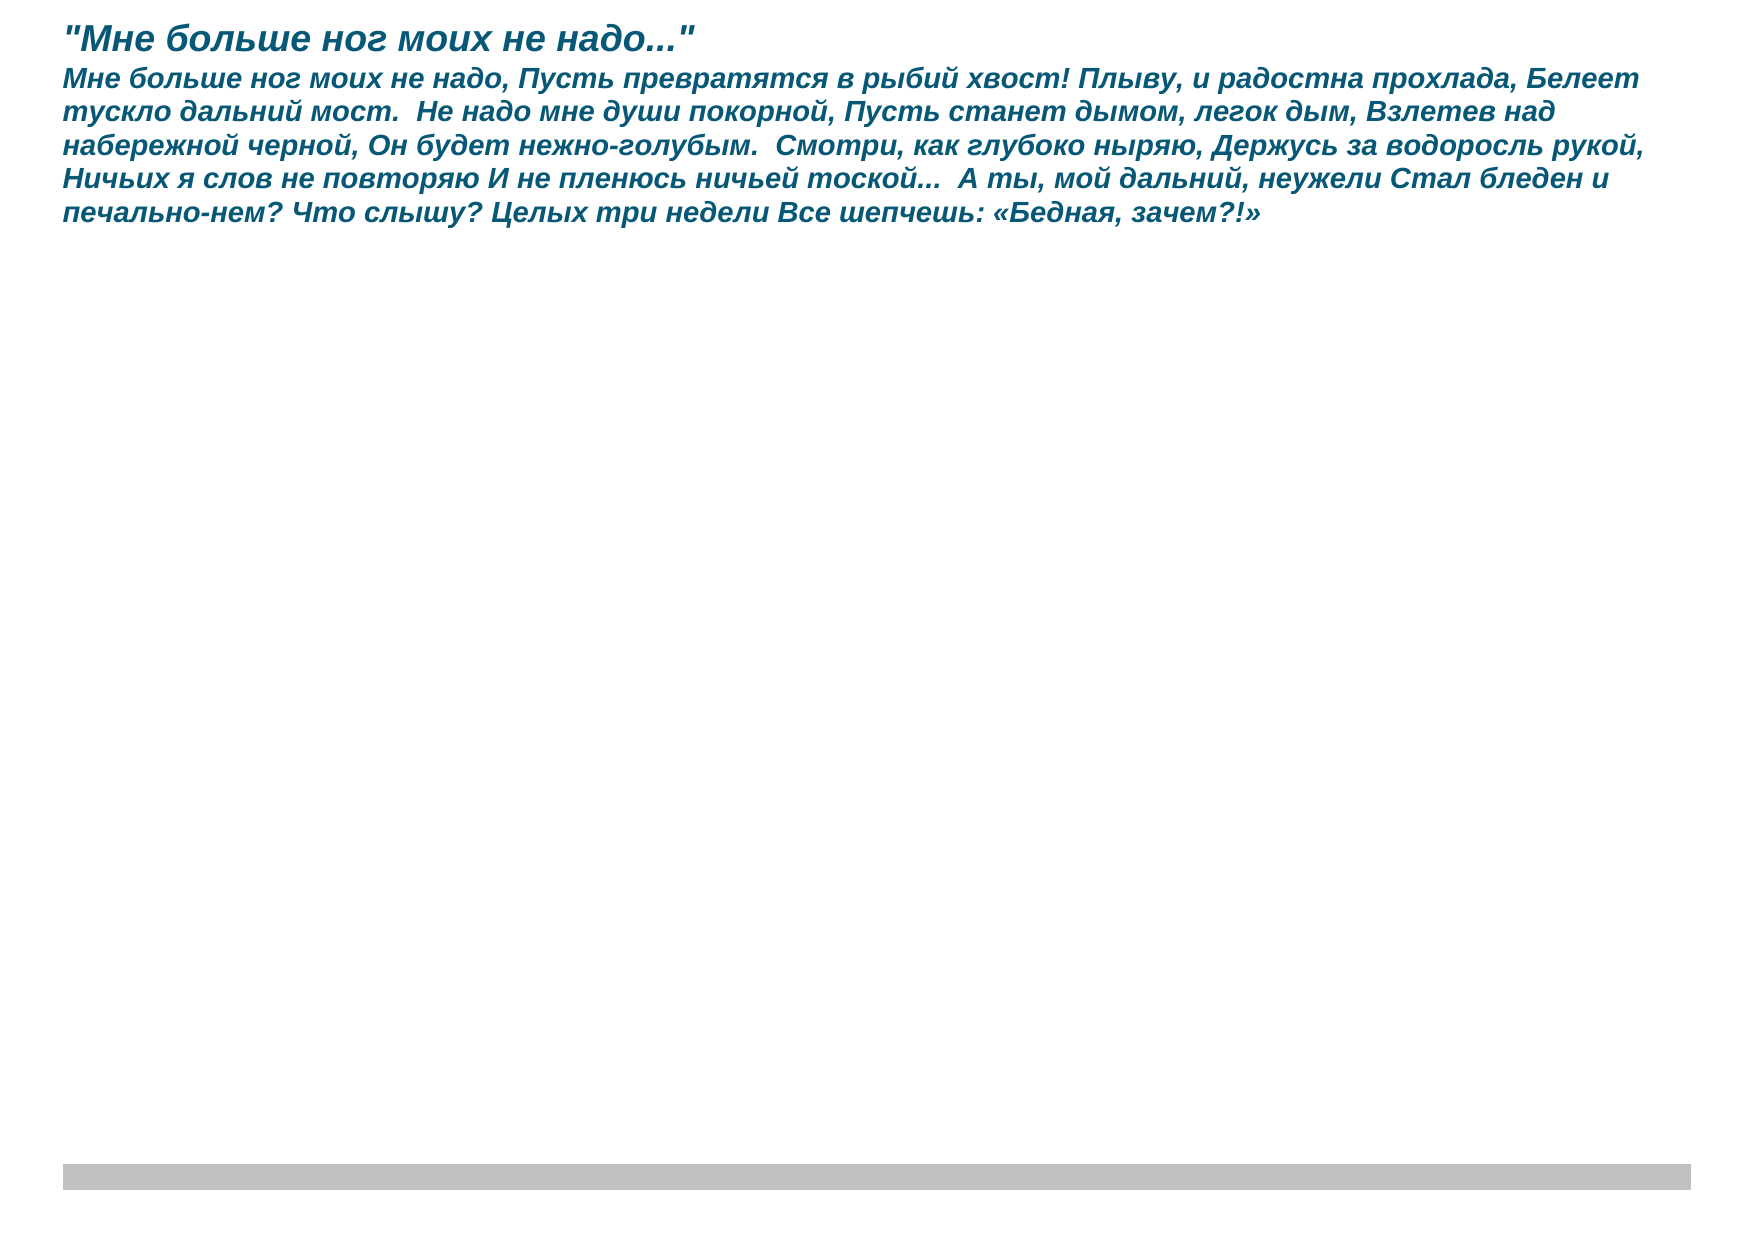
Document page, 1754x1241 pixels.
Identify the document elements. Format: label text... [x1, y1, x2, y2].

subtitle "Мне больше ног моих не надо..." [62, 17, 1691, 60]
text Мне больше ног моих не надо, [62, 61, 1691, 228]
